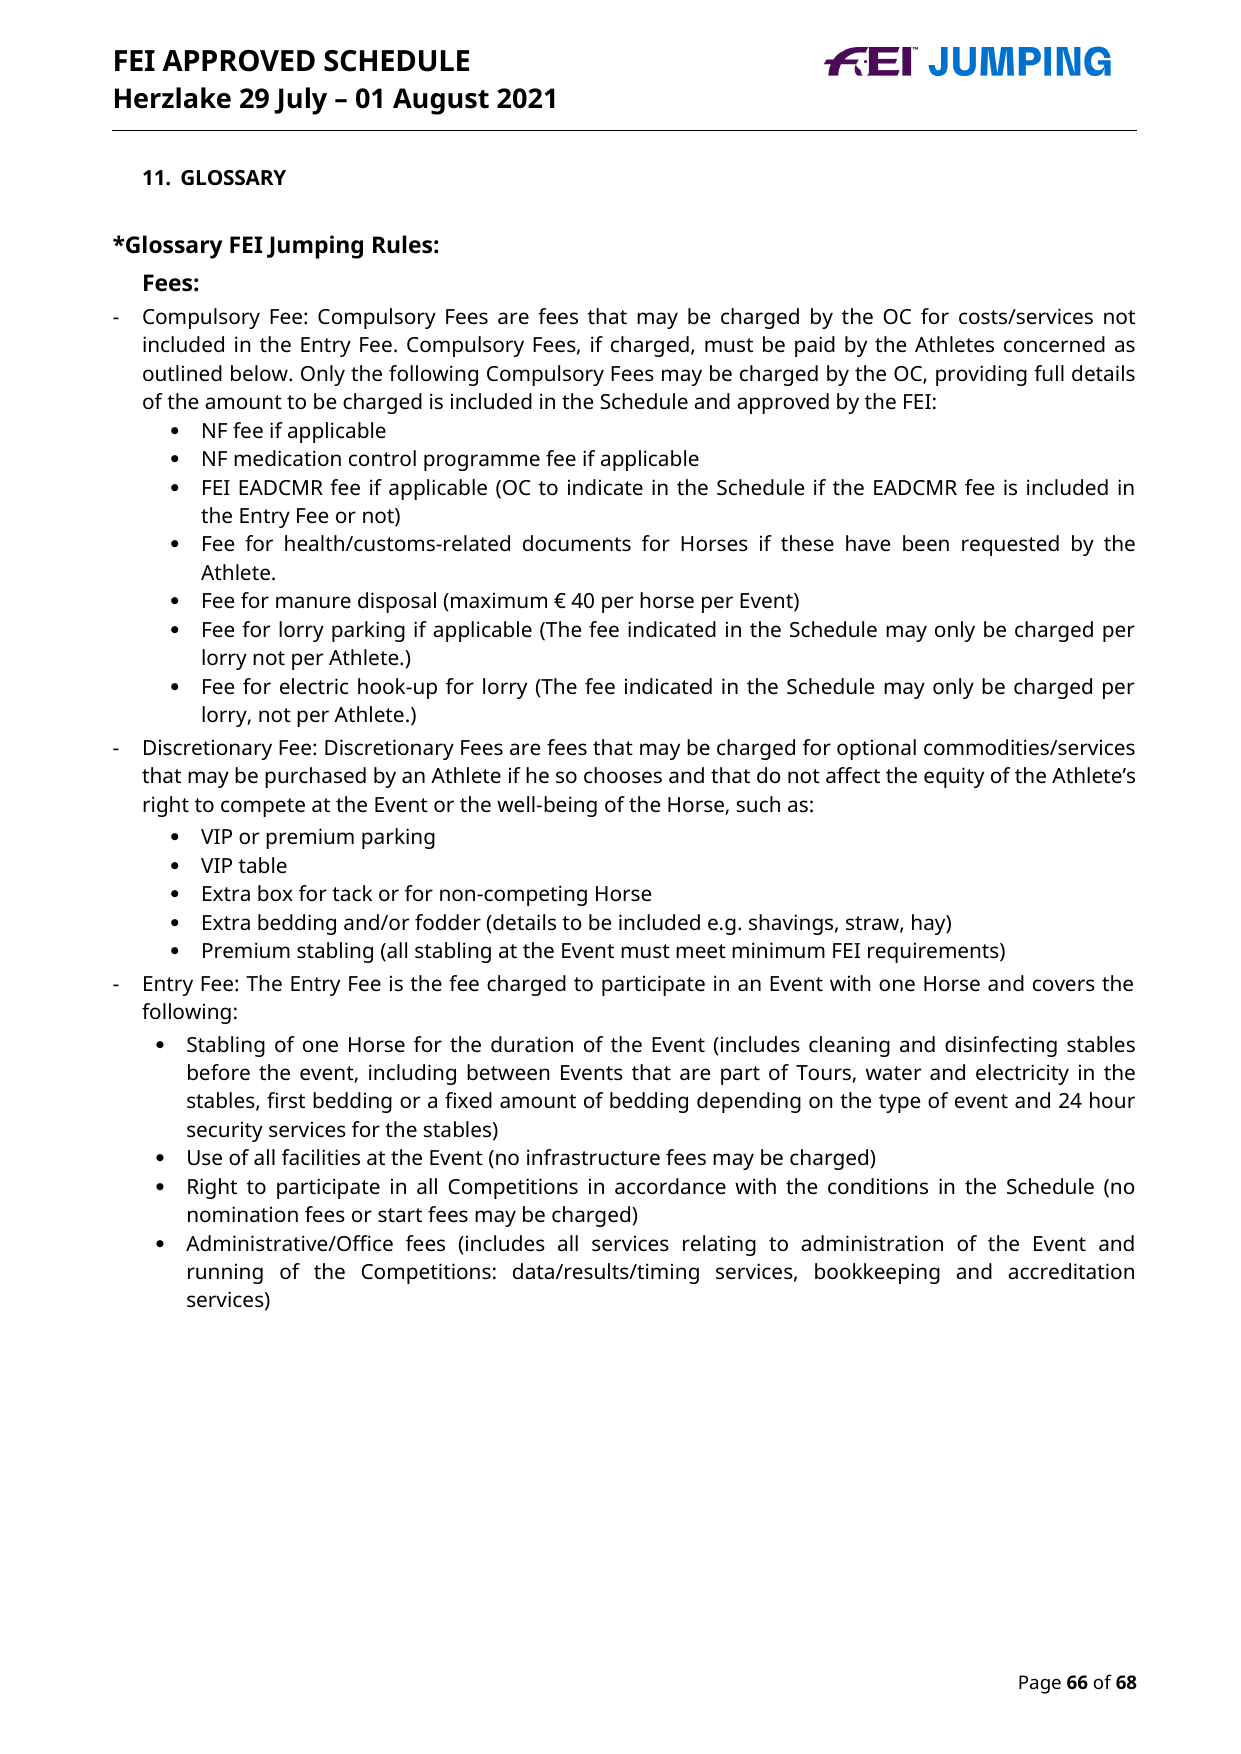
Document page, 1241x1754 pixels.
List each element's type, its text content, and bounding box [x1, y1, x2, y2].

list VIP table [171, 851, 1137, 879]
list Discretionary Fee: Discretionary Fees are fees that may be charged for optional commodities/services that may be purchased by an Athlete if he so chooses and that do not affect the equity of the Athlete’s right to compete at the Event or the well-being of the Horse, such as: [112, 733, 1137, 818]
list Right to participate in all Competitions in accordance with the conditions in the Schedule (no nomination fees or start fees may be charged) [156, 1172, 1137, 1229]
list Entry Fee: The Entry Fee is the fee charged to participate in an Event with one Horse and covers the following: [112, 969, 1137, 1026]
list Premium stabling (all stabling at the Event must meet minimum FEI requirements) [171, 936, 1137, 964]
list Extra bedding and/or fodder (details to be included e.g. shavings, straw, hay) [171, 908, 1137, 936]
list Extra box for tack or for non-competing Horse [171, 879, 1137, 908]
list NF medication control programme fee if applicable [171, 444, 1137, 473]
list Fee for health/customs-related documents for Horses if these have been requested by the Athlete. [171, 529, 1137, 586]
subtitle glossary [142, 163, 1137, 191]
list Fees: [142, 267, 1137, 298]
list FEI EADCMR fee if applicable (OC to indicate in the Schedule if the EADCMR fee is included in the Entry Fee or not) [171, 473, 1137, 529]
picture [806, 30, 1128, 93]
list Compulsory Fee: Compulsory Fees are fees that may be charged by the OC for costs/services not included in the Entry Fee. Compulsory Fees, if charged, must be paid by the Athletes concerned as outlined below. Only the following Compulsory Fees may be charged by the OC, providing full details of the amount to be charged is included in the Schedule and approved by the FEI: [112, 302, 1137, 416]
list Stabling of one Horse for the duration of the Event (includes cleaning and disinfecting stables before the event, including between Events that are part of Tours, water and electricity in the stables, first bedding or a fixed amount of bedding depending on the type of event and 24 hour security services for the stables) [156, 1030, 1137, 1143]
list Fee for electric hook-up for lorry (The fee indicated in the Schedule may only be charged per lorry, not per Athlete.) [171, 672, 1137, 729]
list VIP or premium parking [171, 822, 1137, 851]
list Administrative/Office fees (includes all services relating to administration of the Event and running of the Competitions: data/results/timing services, bookkeeping and accreditation services) [156, 1229, 1137, 1314]
list NF fee if applicable [171, 416, 1137, 444]
list Fee for manure disposal (maximum € 40 per horse per Event) [171, 586, 1137, 615]
list Fee for lorry parking if applicable (The fee indicated in the Schedule may only be charged per lorry not per Athlete.) [171, 615, 1137, 672]
list Use of all facilities at the Event (no infrastructure fees may be charged) [156, 1143, 1137, 1172]
text *Glossary FEI Jumping Rules: [112, 229, 1137, 260]
